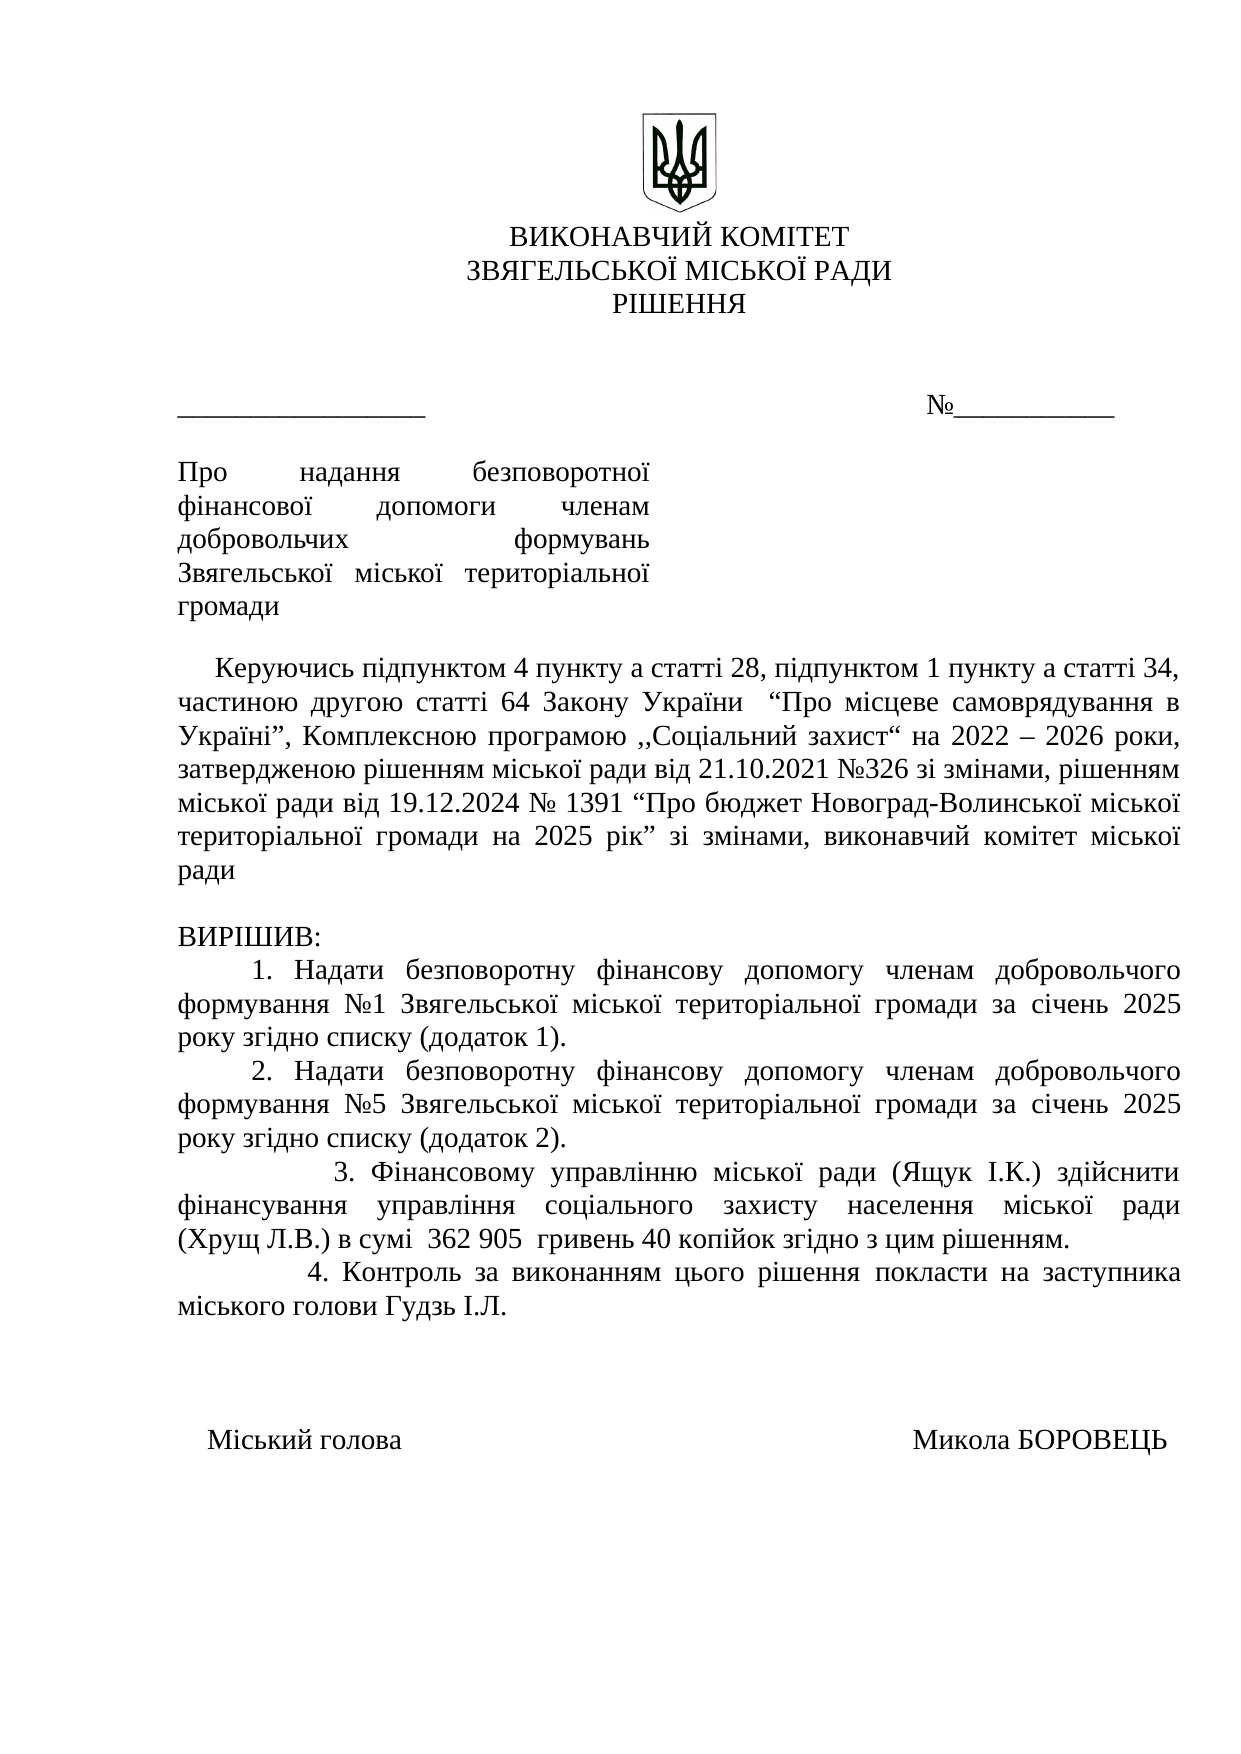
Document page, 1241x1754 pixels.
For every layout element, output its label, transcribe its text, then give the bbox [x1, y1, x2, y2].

text Міський голова Микола БОРОВЕЦЬ [177, 1422, 1181, 1456]
text _________________ №___________ [177, 387, 1181, 421]
text 3. Фінансовому управлінню міської ради (Ящук І.К.) здійснити фінансування управління соціального захисту населення міської ради (Хрущ Л.В.) в сумі 362 905 гривень 40 копійок згідно з цим рішенням. [177, 1154, 1181, 1254]
text РІШЕННЯ [177, 286, 1181, 320]
text ЗВЯГЕЛЬСЬКОЇ МІСЬКОЇ РАДИ [177, 253, 1181, 286]
text ВИКОНАВЧИЙ КОМІТЕТ [177, 219, 1181, 253]
text ВИРІШИВ: [177, 919, 1181, 952]
text 1. Надати безповоротну фінансову допомогу членам добровольчого формування №1 Звягельської міської територіальної громади за січень 2025 року згідно списку (додаток 1). [177, 952, 1181, 1053]
text 4. Контроль за виконанням цього рішення покласти на заступника міського голови Гудзь І.Л. [177, 1254, 1181, 1321]
text Керуючись підпунктом 4 пункту а статті 28, підпунктом 1 пункту а статті 34, частиною другою статті 64 Закону України “Про місцеве самоврядування в Україні”, Комплексною програмою ,,Соціальний захист“ на 2022 – 2026 роки, затвердженою рішенням міської ради від 21.10.2021 №326 зі змінами, рішенням міської ради від 19.12.2024 № 1391 “Про бюджет Новоград-Волинської міської територіальної громади на 2025 рік” зі змінами, виконавчий комітет міської ради [177, 651, 1181, 885]
picture [642, 113, 717, 213]
subtitle Про надання безповоротної фінансової допомоги членам добровольчих формувань Звягельської міської територіальної громади [177, 454, 650, 622]
text 2. Надати безповоротну фінансову допомогу членам добровольчого формування №5 Звягельської міської територіальної громади за січень 2025 року згідно списку (додаток 2). [177, 1053, 1181, 1154]
